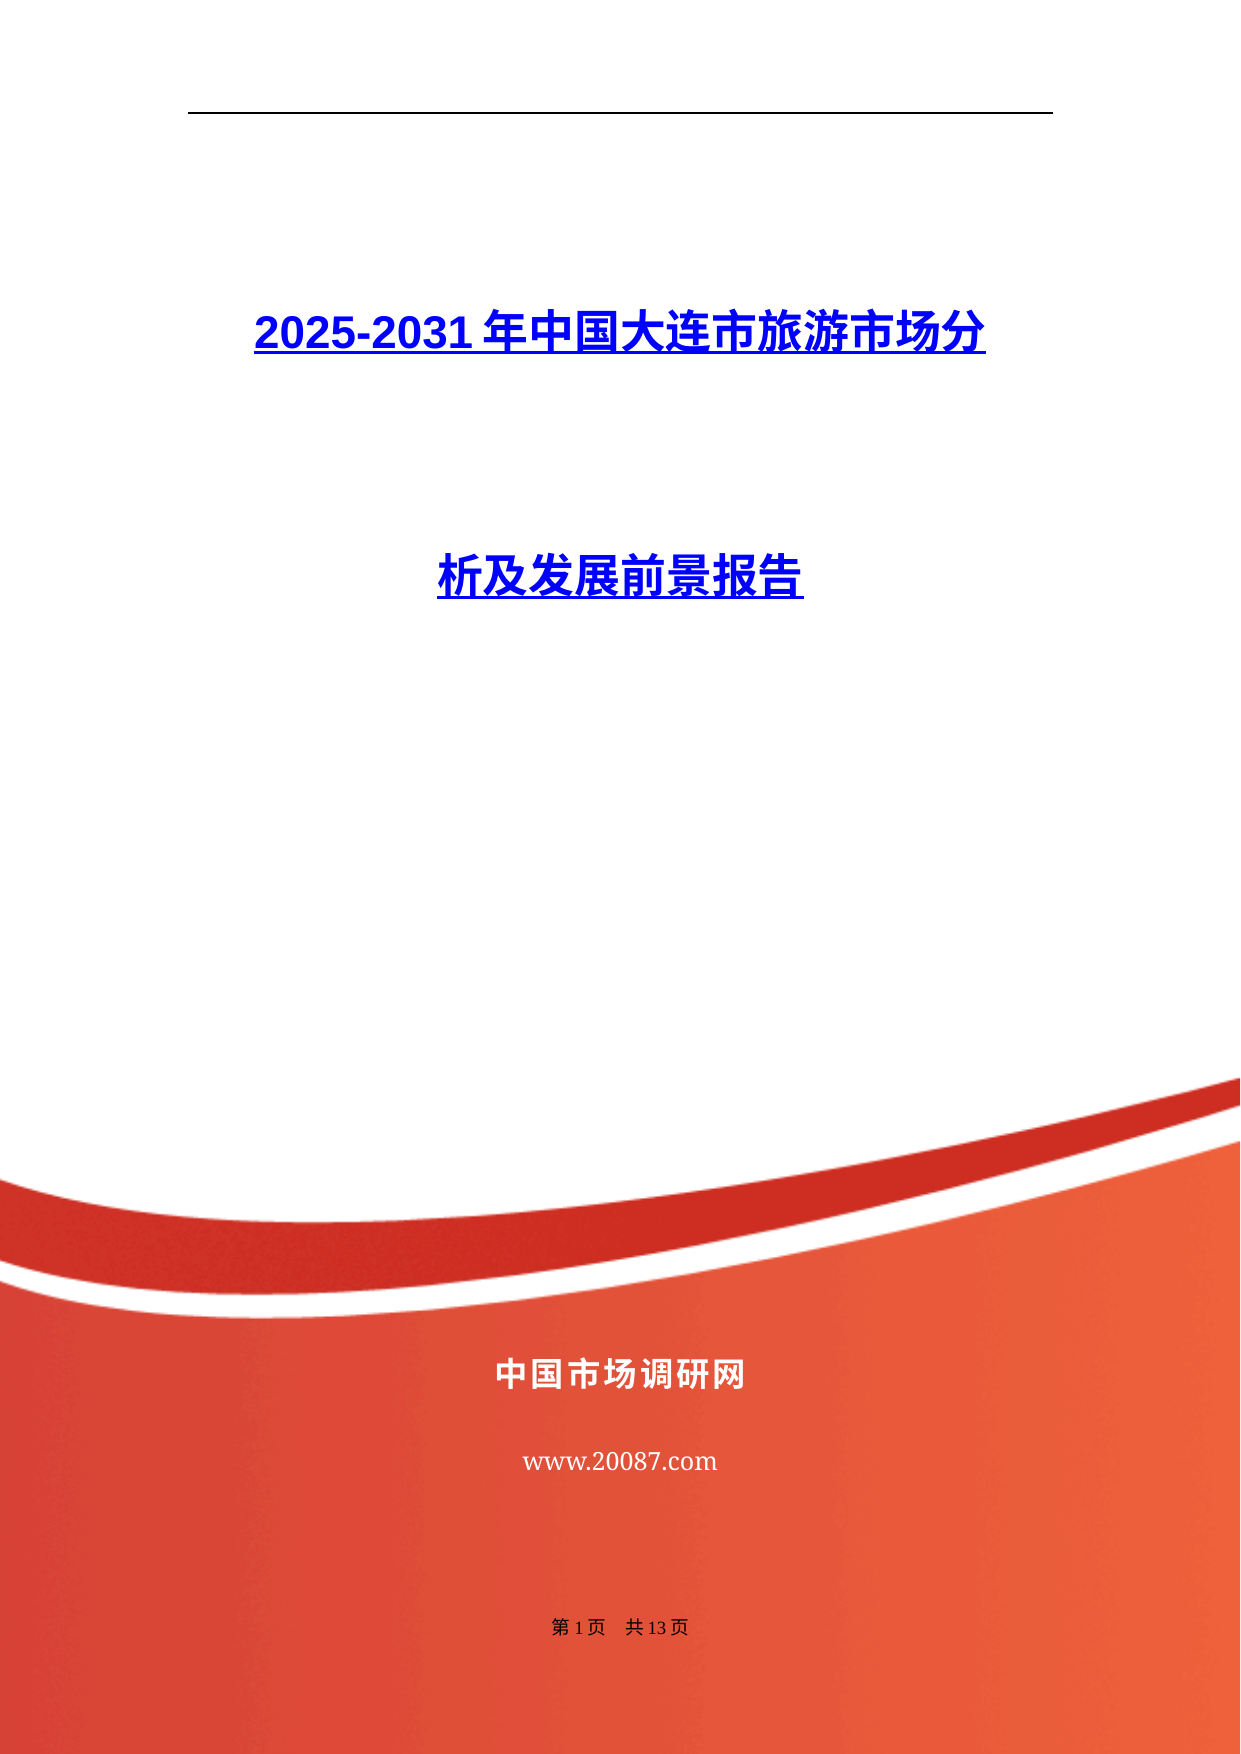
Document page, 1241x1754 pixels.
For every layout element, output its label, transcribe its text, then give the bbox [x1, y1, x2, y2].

text www.20087.com [187, 1428, 1053, 1493]
picture [0, 1006, 1241, 1754]
subtitle 中国市场调研网 [187, 1339, 1053, 1404]
table_header 2025-2031年中国大连市旅游市场分析及发展前景报告 [188, 207, 1053, 773]
